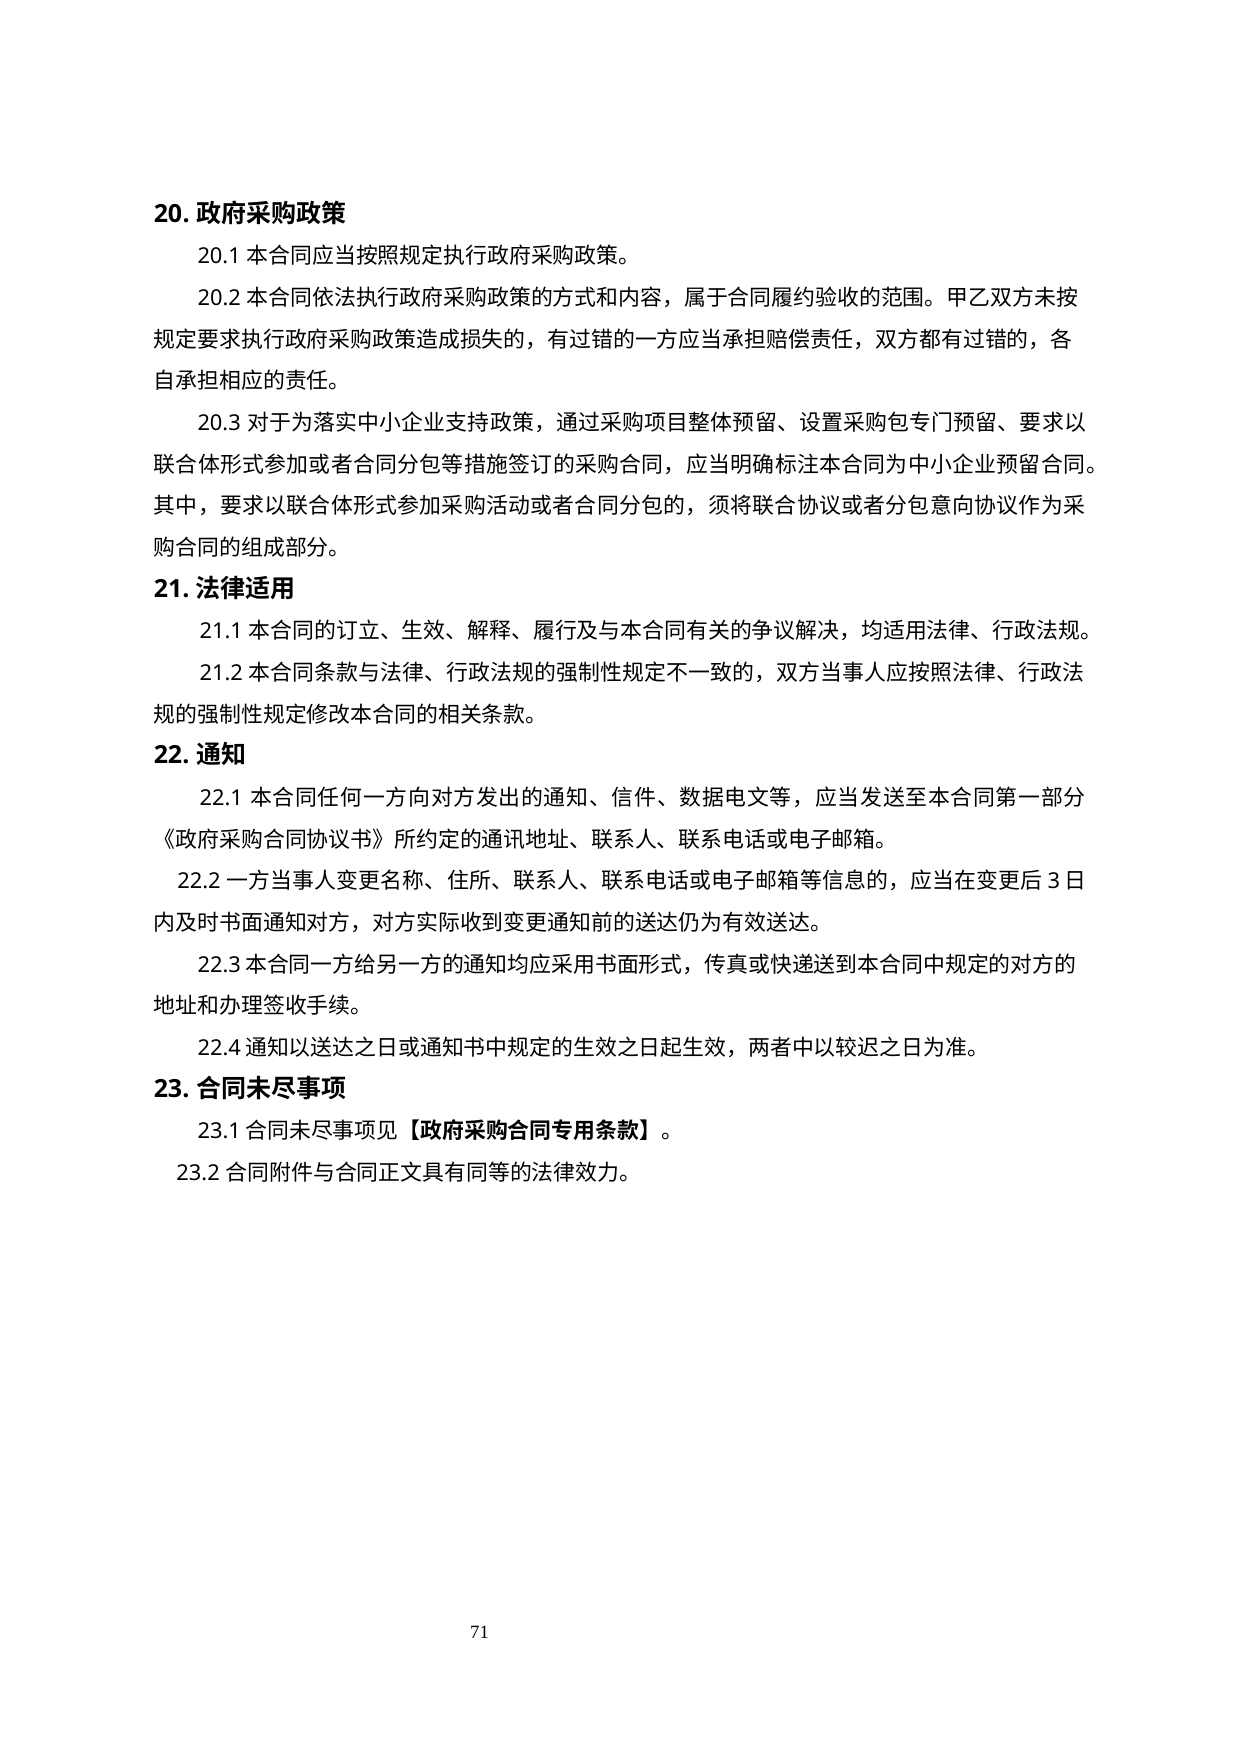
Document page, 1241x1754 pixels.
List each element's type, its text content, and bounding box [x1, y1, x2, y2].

text 20. 政府采购政策 [153, 189, 1087, 231]
text 20.2 本合同依法执行政府采购政策的方式和内容，属于合同履约验收的范围。甲乙双方未按规定要求执行政府采购政策造成损失的，有过错的一方应当承担赔偿责任，双方都有过错的，各自承担相应的责任。 [153, 272, 1087, 397]
text 22.4通知以送达之日或通知书中规定的生效之日起生效，两者中以较迟之日为准。 [153, 1022, 1087, 1064]
text 21. 法律适用 [153, 564, 1087, 606]
text 23.2 合同附件与合同正文具有同等的法律效力。 [153, 1147, 1087, 1189]
text 21.2 本合同条款与法律、行政法规的强制性规定不一致的，双方当事人应按照法律、行政法规的强制性规定修改本合同的相关条款。 [153, 647, 1087, 731]
text 20.1 本合同应当按照规定执行政府采购政策。 [153, 231, 1087, 272]
list 22. 通知 [153, 731, 1087, 772]
text 22.2 一方当事人变更名称、住所、联系人、联系电话或电子邮箱等信息的，应当在变更后3日内及时书面通知对方，对方实际收到变更通知前的送达仍为有效送达。 [153, 856, 1087, 939]
text 22.1 本合同任何一方向对方发出的通知、信件、数据电文等，应当发送至本合同第一部分《政府采购合同协议书》所约定的通讯地址、联系人、联系电话或电子邮箱。 [153, 772, 1087, 856]
list 合同未尽事项 [153, 1064, 1087, 1106]
text 22.3本合同一方给另一方的通知均应采用书面形式，传真或快递送到本合同中规定的对方的地址和办理签收手续。 [153, 939, 1087, 1022]
text 20.3 对于为落实中小企业支持政策，通过采购项目整体预留、设置采购包专门预留、要求以联合体形式参加或者合同分包等措施签订的采购合同，应当明确标注本合同为中小企业预留合同。其中，要求以联合体形式参加采购活动或者合同分包的，须将联合协议或者分包意向协议作为采购合同的组成部分。 [153, 397, 1087, 564]
text 23.1合同未尽事项见【政府采购合同专用条款】。 [153, 1106, 1087, 1147]
text 21.1 本合同的订立、生效、解释、履行及与本合同有关的争议解决，均适用法律、行政法规。 [153, 606, 1087, 647]
